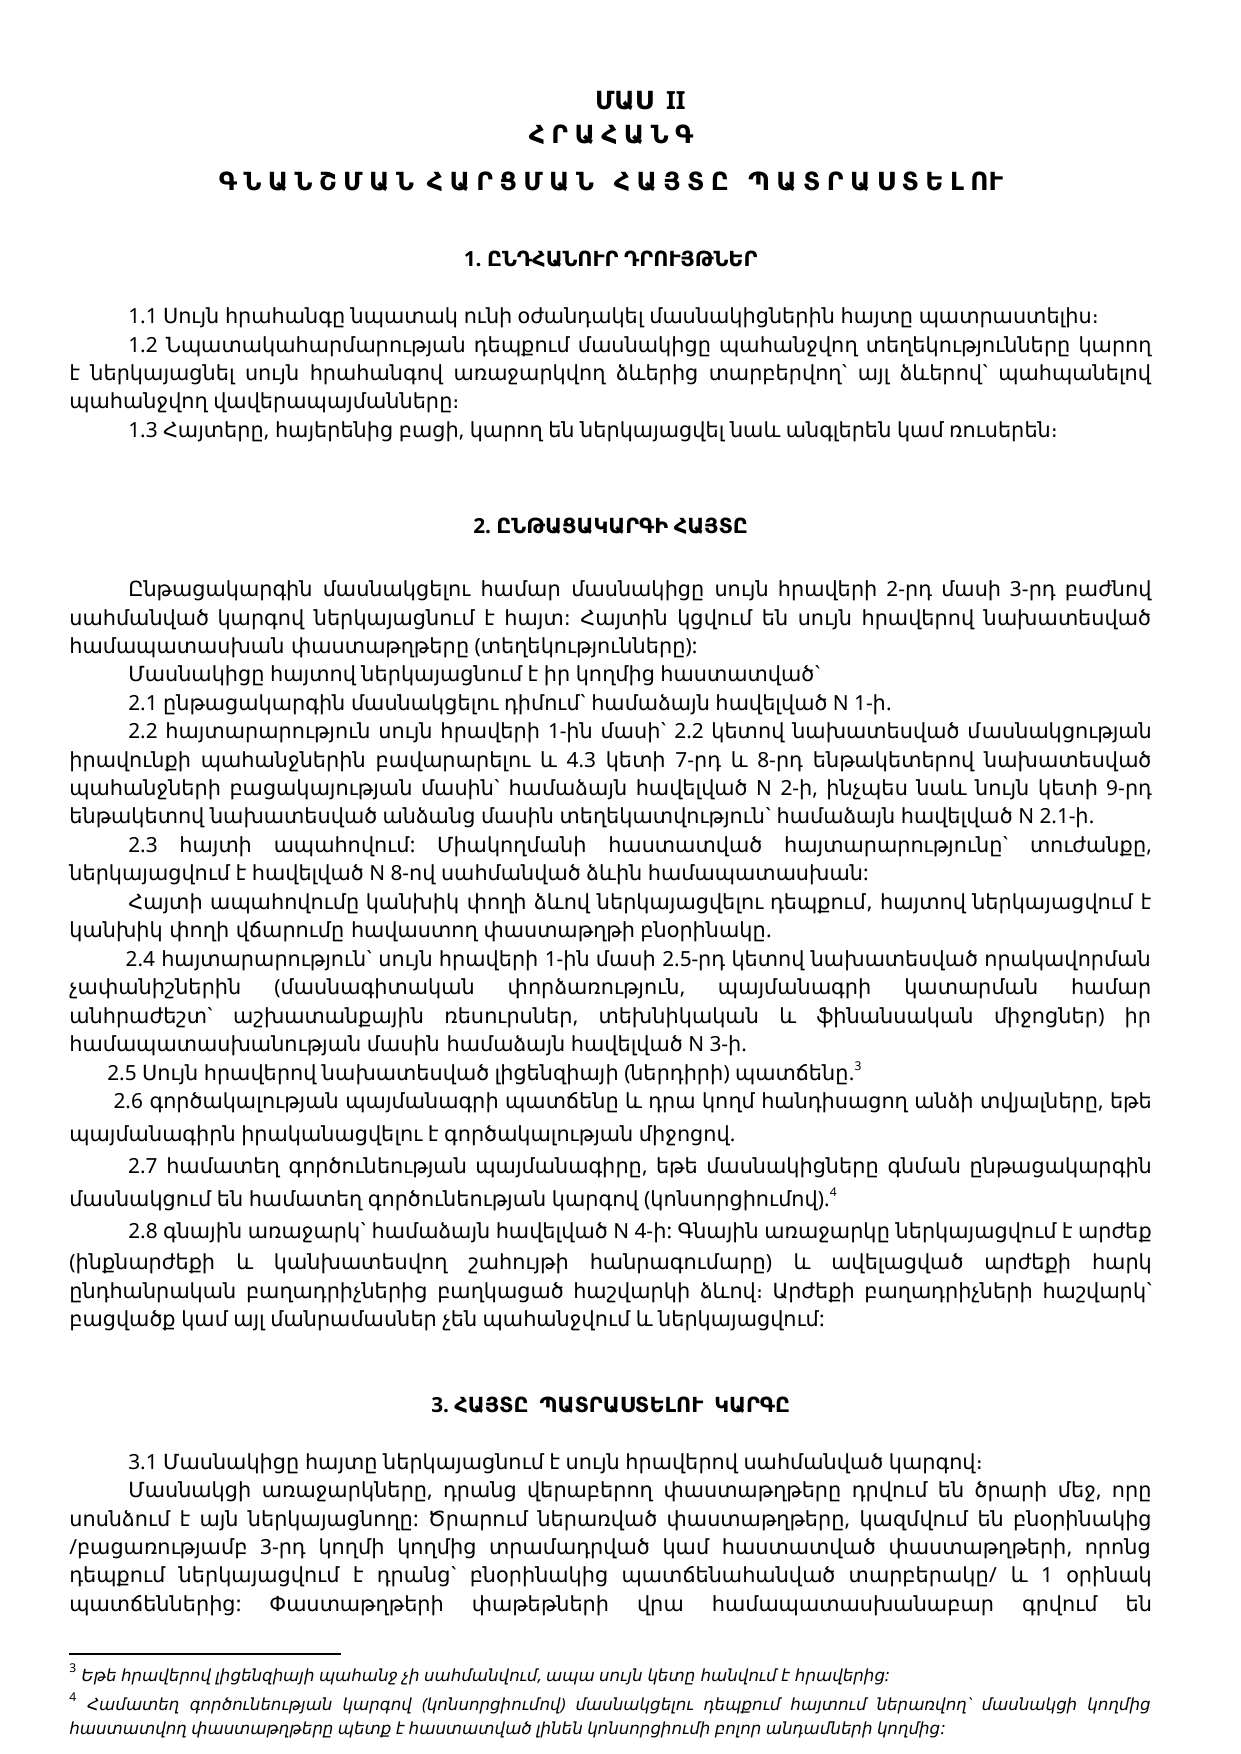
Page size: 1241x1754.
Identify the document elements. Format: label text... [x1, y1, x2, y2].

text 2.8 գնային առաջարկ` համաձայն հավելված N 4-ի: Գնային առաջարկը ներկայացվում է արժեք (ինքնարժեքի և կանխատեսվող շահույթի հանրագումարը) և ավելացված արժեքի հարկ ընդհանրական բաղադրիչներից բաղկացած հաշվարկի ձևով։ Արժեքի բաղադրիչների հաշվարկ` բացվածք կամ այլ մանրամասներ չեն պահանջվում և ներկայացվում: [69, 1216, 1152, 1333]
text 2.7 համատեղ գործունեության պայմանագիրը, եթե մասնակիցները գնման ընթացակարգին մասնակցում են համատեղ գործունեության կարգով (կոնսորցիումով). [69, 1151, 1152, 1212]
text Գ Ն Ա Ն Շ Մ Ա Ն Հ Ա Ր Ց Մ Ա Ն Հ Ա Յ Տ Ը Պ Ա Տ Ր Ա Ս Տ Ե Լ ՈՒ [69, 163, 1152, 198]
text 2.1 ընթացակարգին մասնակցելու դիմում` համաձայն հավելված N 1-ի. [69, 688, 1152, 716]
text 1.3 Հայտերը, հայերենից բացի, կարող են ներկայացվել նաև անգլերեն կամ ռուսերեն։ [69, 415, 1152, 443]
text ՄԱՍ II [69, 83, 1152, 117]
text 2.2 հայտարարություն սույն հրավերի 1-ին մասի` 2.2 կետով նախատեսված մասնակցության իրավունքի պահանջներին բավարարելու և 4.3 կետի 7-րդ և 8-րդ ենթակետերով նախատեսված պահանջների բացակայության մասին` համաձայն հավելված N 2-ի, ինչպես նաև նույն կետի 9-րդ ենթակետով նախատեսված անձանց մասին տեղեկատվություն` համաձայն հավելված N 2.1-ի. [69, 716, 1152, 830]
text 3. ՀԱՅՏԸ ՊԱՏՐԱՍՏԵԼՈՒ ԿԱՐԳԸ [69, 1390, 1152, 1418]
text Հայտի ապահովումը կանխիկ փողի ձևով ներկայացվելու դեպքում, հայտով ներկայացվում է կանխիկ փողի վճարումը հավաստող փաստաթղթի բնօրինակը. [69, 887, 1152, 944]
text 3.1 Մասնակիցը հայտը ներկայացնում է սույն հրավերով սահմանված կարգով։ [69, 1447, 1152, 1475]
text 2.4 հայտարարություն` սույն հրավերի 1-ին մասի 2.5-րդ կետով նախատեսված որակավորման չափանիշներին (մասնագիտական փորձառություն, պայմանագրի կատարման համար անհրաժեշտ` աշխատանքային ռեսուրսներ, տեխնիկական և ֆինանսական միջոցներ) իր համապատասխանության մասին համաձայն հավելված N 3-ի. [69, 944, 1152, 1058]
text 1. ԸՆԴՀԱՆՈՒՐ ԴՐՈՒՅԹՆԵՐ [69, 244, 1152, 273]
text 1.2 Նպատակահարմարության դեպքում մասնակիցը պահանջվող տեղեկությունները կարող է ներկայացնել սույն հրահանգով առաջարկվող ձևերից տարբերվող` այլ ձևերով` պահպանելով պահանջվող վավերապայմանները։ [69, 330, 1152, 415]
text Մասնակիցը հայտով ներկայացնում է իր կողմից հաստատված` [69, 659, 1152, 688]
text Ընթացակարգին մասնակցելու համար մասնակիցը սույն հրավերի 2-րդ մասի 3-րդ բաժնով սահմանված կարգով ներկայացնում է հայտ: Հայտին կցվում են սույն հրավերով նախատեսված համապատասխան փաստաթղթերը (տեղեկությունները): [69, 574, 1152, 659]
text 2.5 Սույն հրավերով նախատեսված լիցենզիայի (ներդիրի) պատճենը. [69, 1058, 1152, 1086]
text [69, 1475, 1152, 1617]
text 2.6 գործակալության պայմանագրի պատճենը և դրա կողմ հանդիսացող անձի տվյալները, եթե պայմանագիրն իրականացվելու է գործակալության միջոցով. [69, 1086, 1152, 1147]
text Հ Ր Ա Հ Ա Ն Գ [69, 117, 1152, 151]
text 2. ԸՆԹԱՑԱԿԱՐԳԻ ՀԱՅՏԸ [69, 512, 1152, 540]
text 2.3 հայտի ապահովում: Միակողմանի հաստատված հայտարարությունը` տուժանքը, ներկայացվում է հավելված N 8-ով սահմանված ձևին համապատասխան: [69, 830, 1152, 887]
text 1.1 Սույն հրահանգը նպատակ ունի օժանդակել մասնակիցներին հայտը պատրաստելիս։ [69, 301, 1152, 330]
